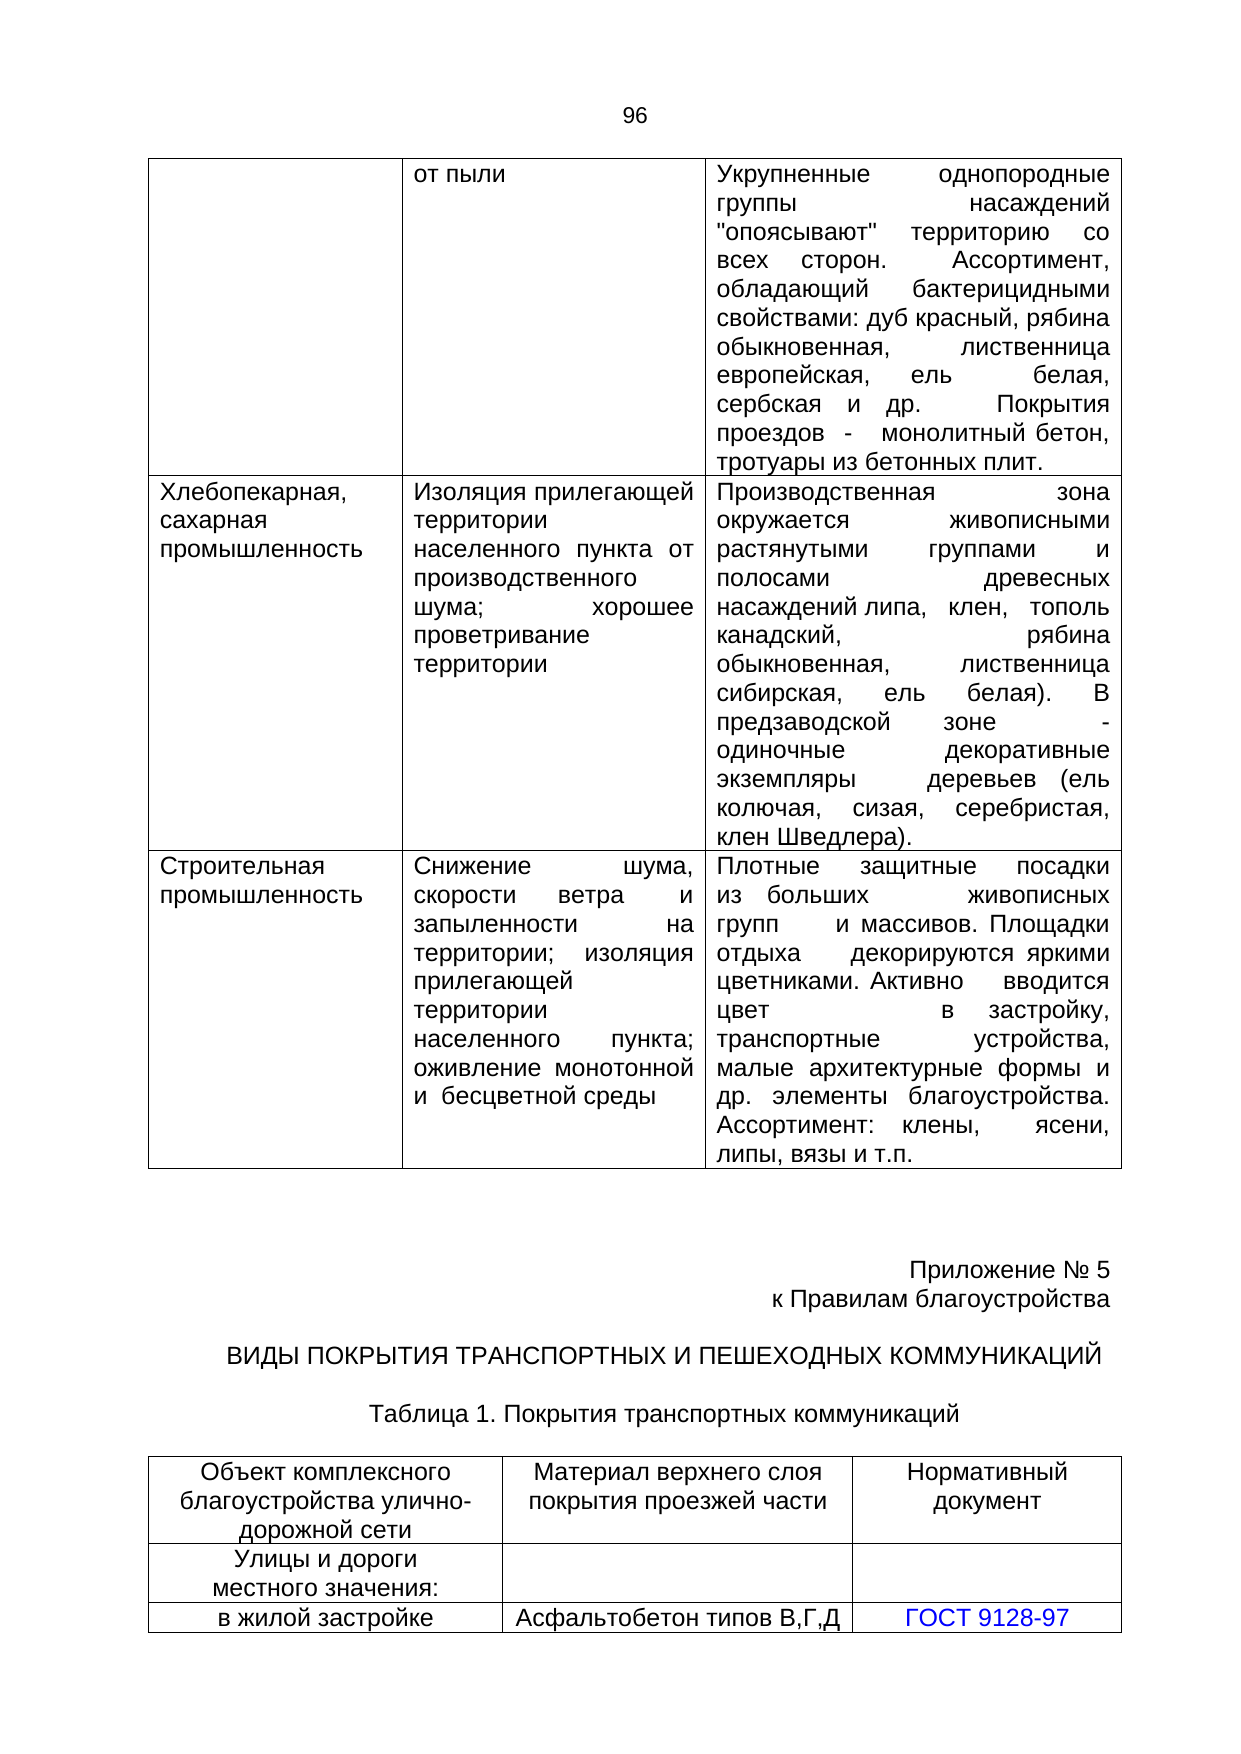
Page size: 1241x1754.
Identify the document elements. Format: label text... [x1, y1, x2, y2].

table_cell ГОСТ 9128-97 [853, 1603, 1121, 1632]
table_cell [149, 159, 402, 475]
text ВИДЫ ПОКРЫТИЯ ТРАНСПОРТНЫХ И ПЕШЕХОДНЫХ КОММУНИКАЦИЙ [159, 1341, 1110, 1370]
table_cell Хлебопекарная, сахарная промышленность [149, 476, 402, 850]
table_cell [403, 159, 705, 475]
table_cell Плотные защитные посадки из больших живописных групп и массивов. Площадки отдыха декорируются яркими цветниками. Активно вводится цвет в застройку, транспортные устройства, малые архитектурные формы и др. элементы благоустройства. Ассортимент: клены, ясени, липы, вязы и т.п. [706, 851, 1121, 1167]
table_cell Строительная промышленность [149, 851, 402, 1167]
text Таблица 1. Покрытия транспортных коммуникаций [159, 1398, 1110, 1427]
table_cell Асфальтобетон типов В,Г,Д [503, 1603, 852, 1632]
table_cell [706, 159, 1121, 475]
table_cell Улицы и дороги местного значения: [149, 1544, 502, 1602]
table_header Нормативный документ [853, 1457, 1121, 1543]
text Приложение № 5 [159, 1255, 1110, 1283]
table_header Объект комплексного благоустройства улично- дорожной сети [149, 1457, 502, 1543]
table_cell [853, 1544, 1121, 1602]
text к Правилам благоустройства [159, 1283, 1110, 1312]
table_cell Изоляция прилегающей территории населенного пункта от производственного шума; хорошее проветривание территории [403, 476, 705, 850]
table_cell Снижение шума, скорости ветра и запыленности на территории; изоляция прилегающей территории населенного пункта; оживление монотонной и бесцветной среды [403, 851, 705, 1167]
table_cell Производственная зона окружается живописными растянутыми группами и полосами древесных насаждений липа, клен, тополь канадский, рябина обыкновенная, лиственница сибирская, ель белая). В предзаводской зоне - одиночные декоративные экземпляры деревьев (ель колючая, сизая, серебристая, клен Шведлера). [706, 476, 1121, 850]
table_cell [503, 1544, 852, 1602]
table_cell в жилой застройке [149, 1603, 502, 1632]
table_header Материал верхнего слоя покрытия проезжей части [503, 1457, 852, 1543]
